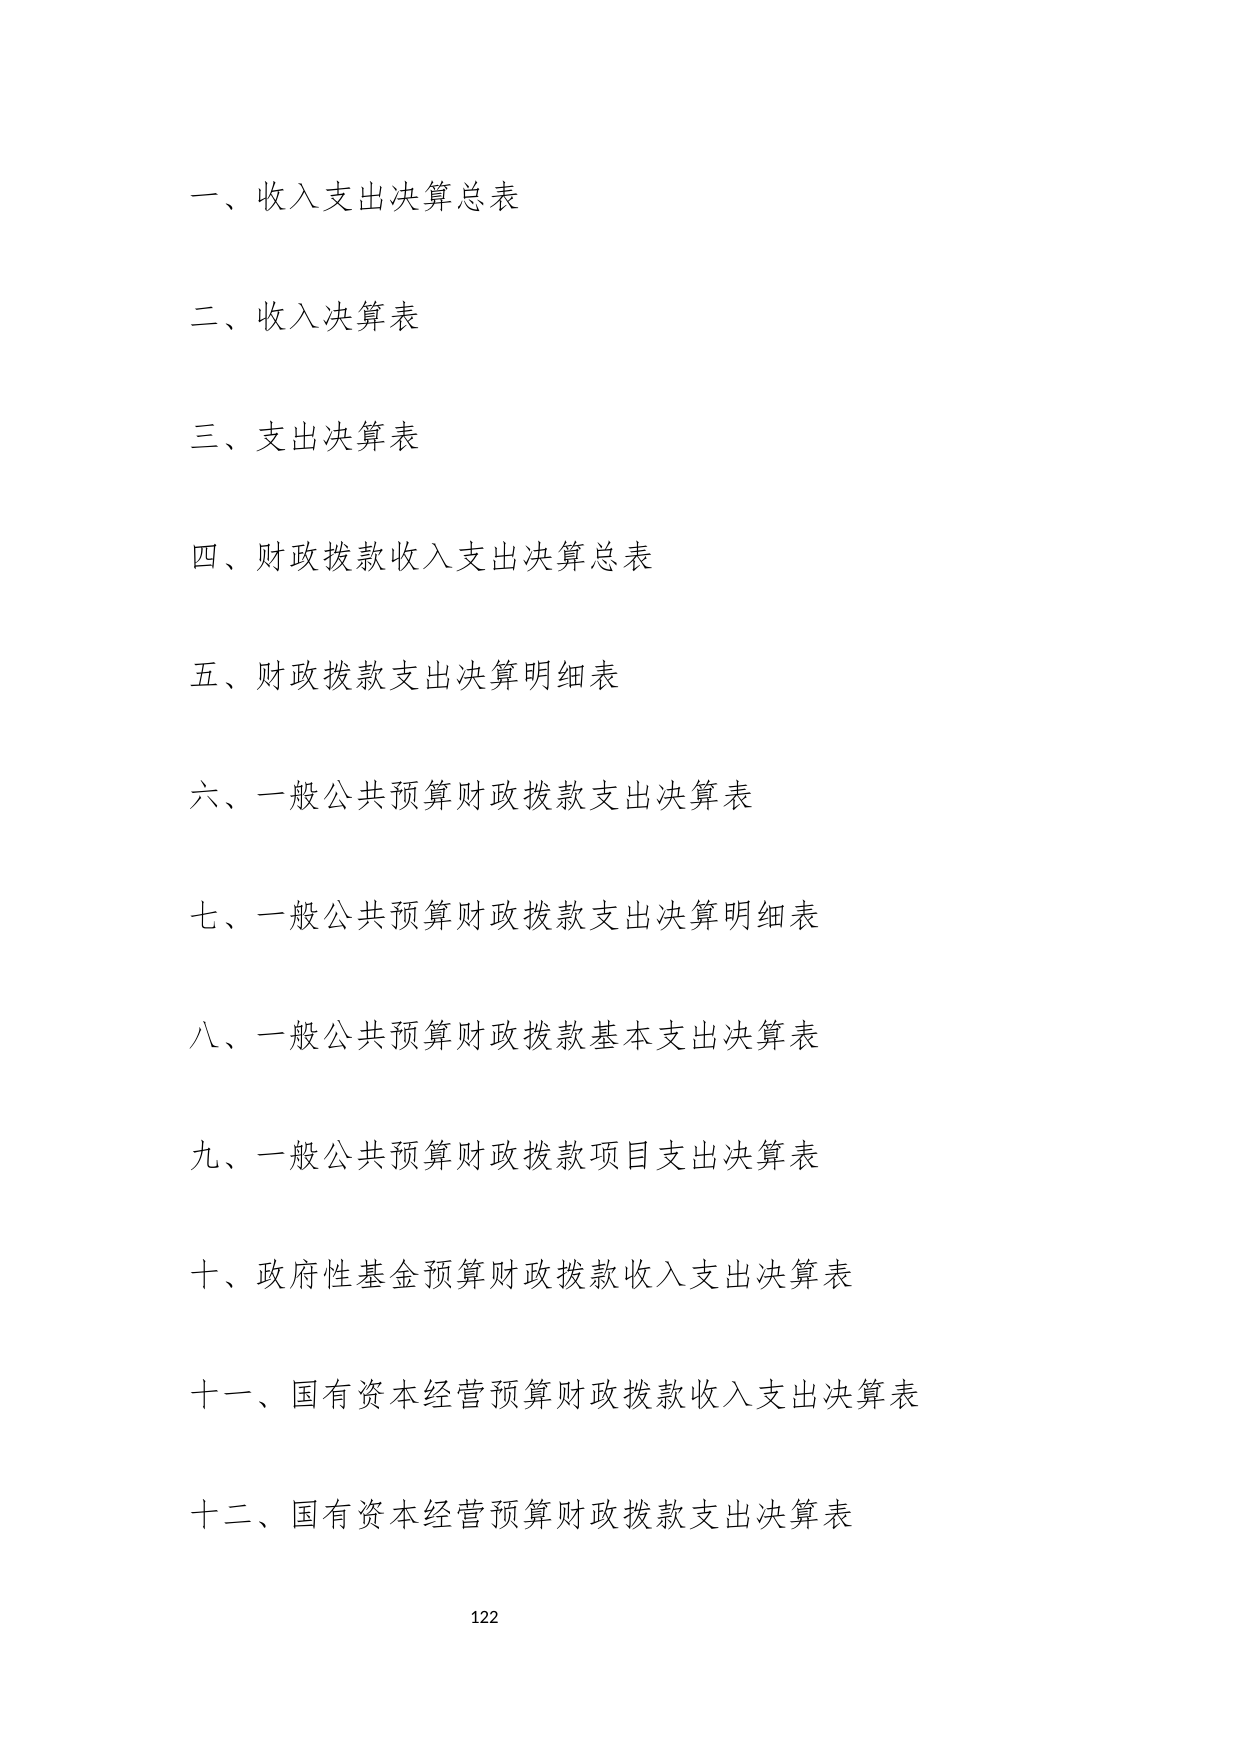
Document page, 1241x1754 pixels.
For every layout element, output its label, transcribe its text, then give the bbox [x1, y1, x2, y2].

subtitle 一、收入支出决算总表 [187, 162, 1053, 227]
subtitle 二、收入决算表 [187, 282, 1053, 347]
subtitle 九、一般公共预算财政拨款项目支出决算表 [187, 1120, 1053, 1185]
subtitle 五、财政拨款支出决算明细表 [187, 641, 1053, 706]
subtitle 十二、国有资本经营预算财政拨款支出决算表 [187, 1480, 1053, 1545]
subtitle 七、一般公共预算财政拨款支出决算明细表 [187, 881, 1053, 946]
subtitle 三、支出决算表 [187, 402, 1053, 467]
subtitle 十一、国有资本经营预算财政拨款收入支出决算表 [187, 1360, 1053, 1425]
subtitle 十、政府性基金预算财政拨款收入支出决算表 [187, 1240, 1053, 1305]
subtitle 六、一般公共预算财政拨款支出决算表 [187, 761, 1053, 826]
subtitle 八、一般公共预算财政拨款基本支出决算表 [187, 1001, 1053, 1066]
subtitle 四、财政拨款收入支出决算总表 [187, 521, 1053, 586]
